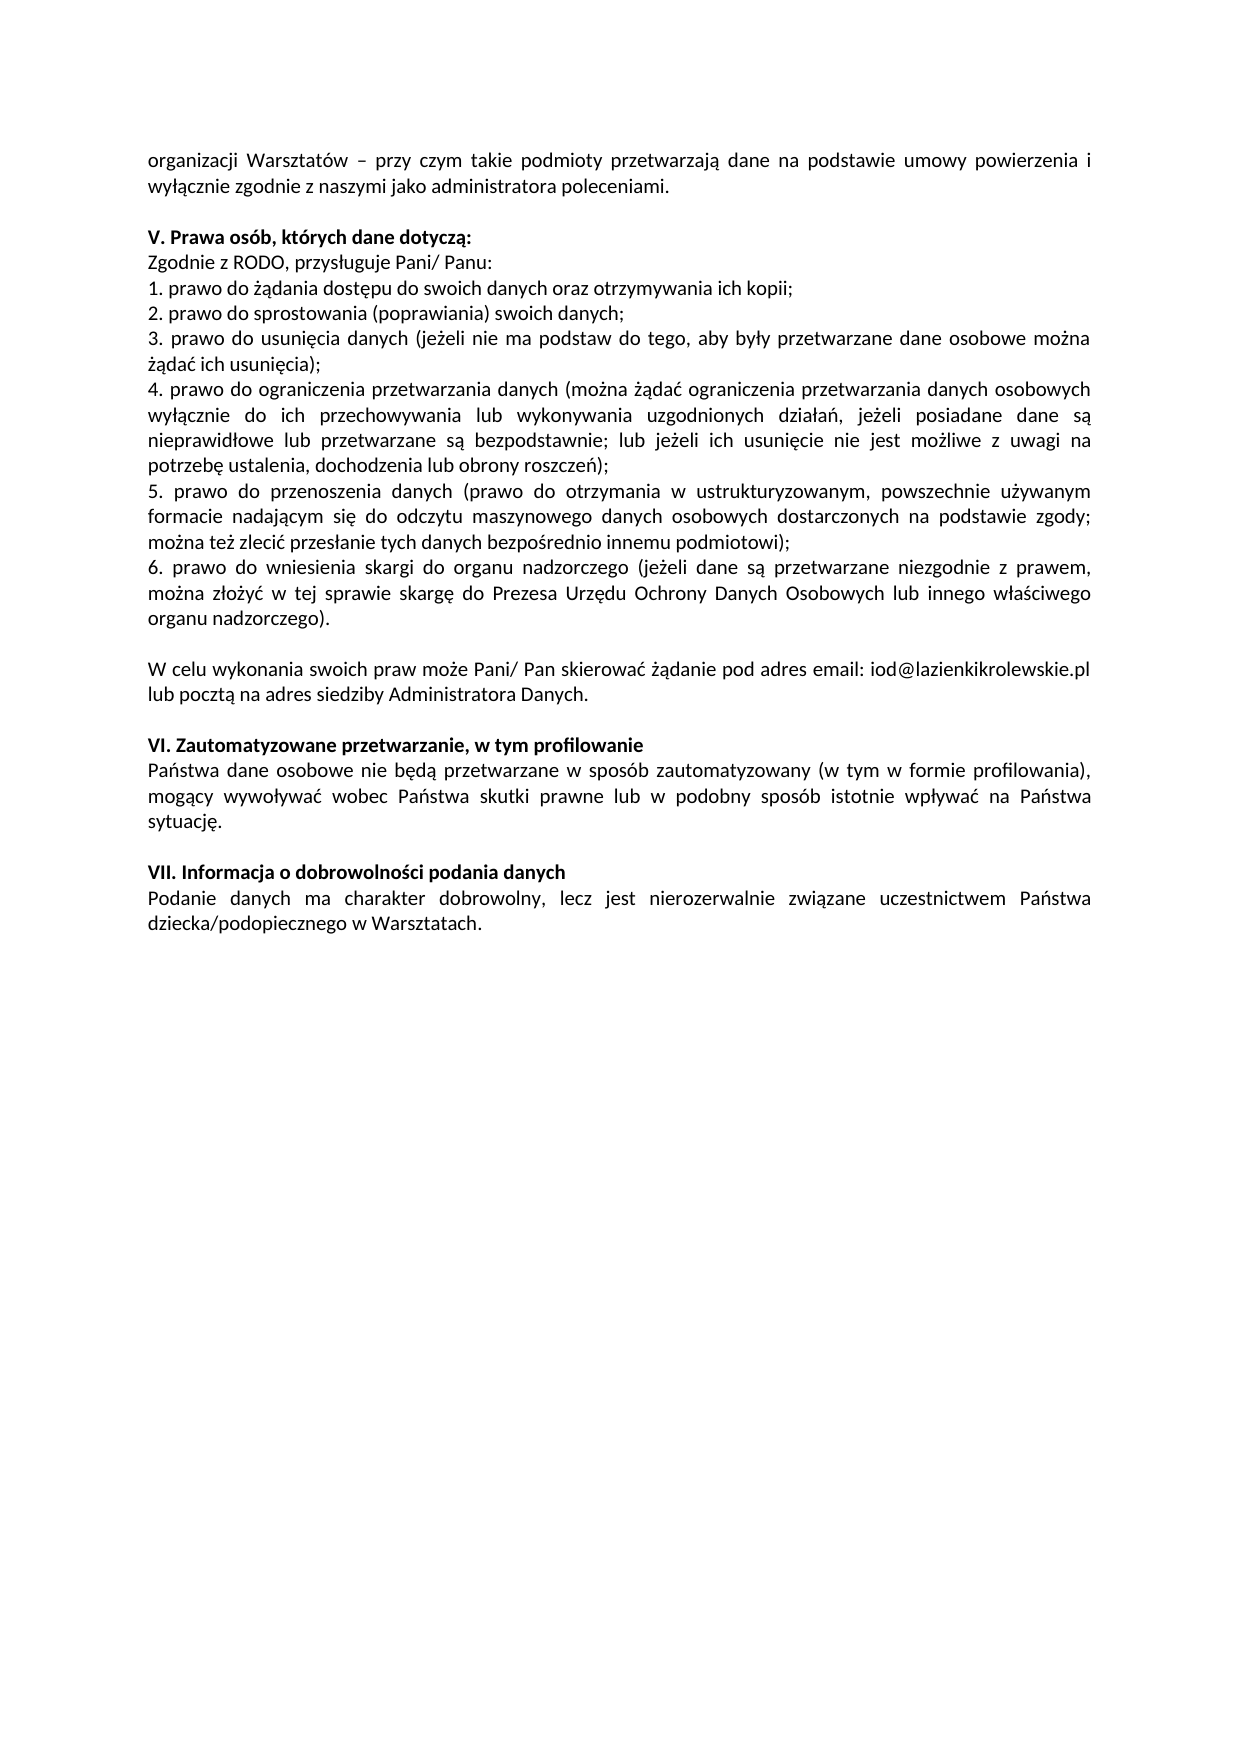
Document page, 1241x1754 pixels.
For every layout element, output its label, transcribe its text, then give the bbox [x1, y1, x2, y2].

text V. Prawa osób, których dane dotyczą: [148, 224, 1093, 249]
text 6. prawo do wniesienia skargi do organu nadzorczego (jeżeli dane są przetwarzane niezgodnie z prawem, można złożyć w tej sprawie skargę do Prezesa Urzędu Ochrony Danych Osobowych lub innego właściwego organu nadzorczego). [148, 554, 1093, 631]
text 3. prawo do usunięcia danych (jeżeli nie ma podstaw do tego, aby były przetwarzane dane osobowe można żądać ich usunięcia); [148, 326, 1093, 376]
text 4. prawo do ograniczenia przetwarzania danych (można żądać ograniczenia przetwarzania danych osobowych wyłącznie do ich przechowywania lub wykonywania uzgodnionych działań, jeżeli posiadane dane są nieprawidłowe lub przetwarzane są bezpodstawnie; lub jeżeli ich usunięcie nie jest możliwe z uwagi na potrzebę ustalenia, dochodzenia lub obrony roszczeń); [148, 376, 1093, 478]
text 2. prawo do sprostowania (poprawiania) swoich danych; [148, 300, 1093, 326]
text W celu wykonania swoich praw może Pani/ Pan skierować żądanie pod adres email: iod@lazienkikrolewskie.pl lub pocztą na adres siedziby Administratora Danych. [148, 656, 1093, 707]
text Zgodnie z RODO, przysługuje Pani/ Panu: [148, 249, 1093, 275]
text Podanie danych ma charakter dobrowolny, lecz jest nierozerwalnie związane uczestnictwem Państwa dziecka/podopiecznego w Warsztatach. [148, 885, 1093, 936]
text Państwa dane osobowe nie będą przetwarzane w sposób zautomatyzowany (w tym w formie profilowania), mogący wywoływać wobec Państwa skutki prawne lub w podobny sposób istotnie wpływać na Państwa sytuację. [148, 758, 1093, 834]
text 5. prawo do przenoszenia danych (prawo do otrzymania w ustrukturyzowanym, powszechnie używanym formacie nadającym się do odczytu maszynowego danych osobowych dostarczonych na podstawie zgody; można też zlecić przesłanie tych danych bezpośrednio innemu podmiotowi); [148, 478, 1093, 554]
text 1. prawo do żądania dostępu do swoich danych oraz otrzymywania ich kopii; [148, 275, 1093, 300]
text VI. Zautomatyzowane przetwarzanie, w tym profilowanie [148, 732, 1093, 758]
text VII. Informacja o dobrowolności podania danych [148, 859, 1093, 885]
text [148, 148, 1093, 198]
